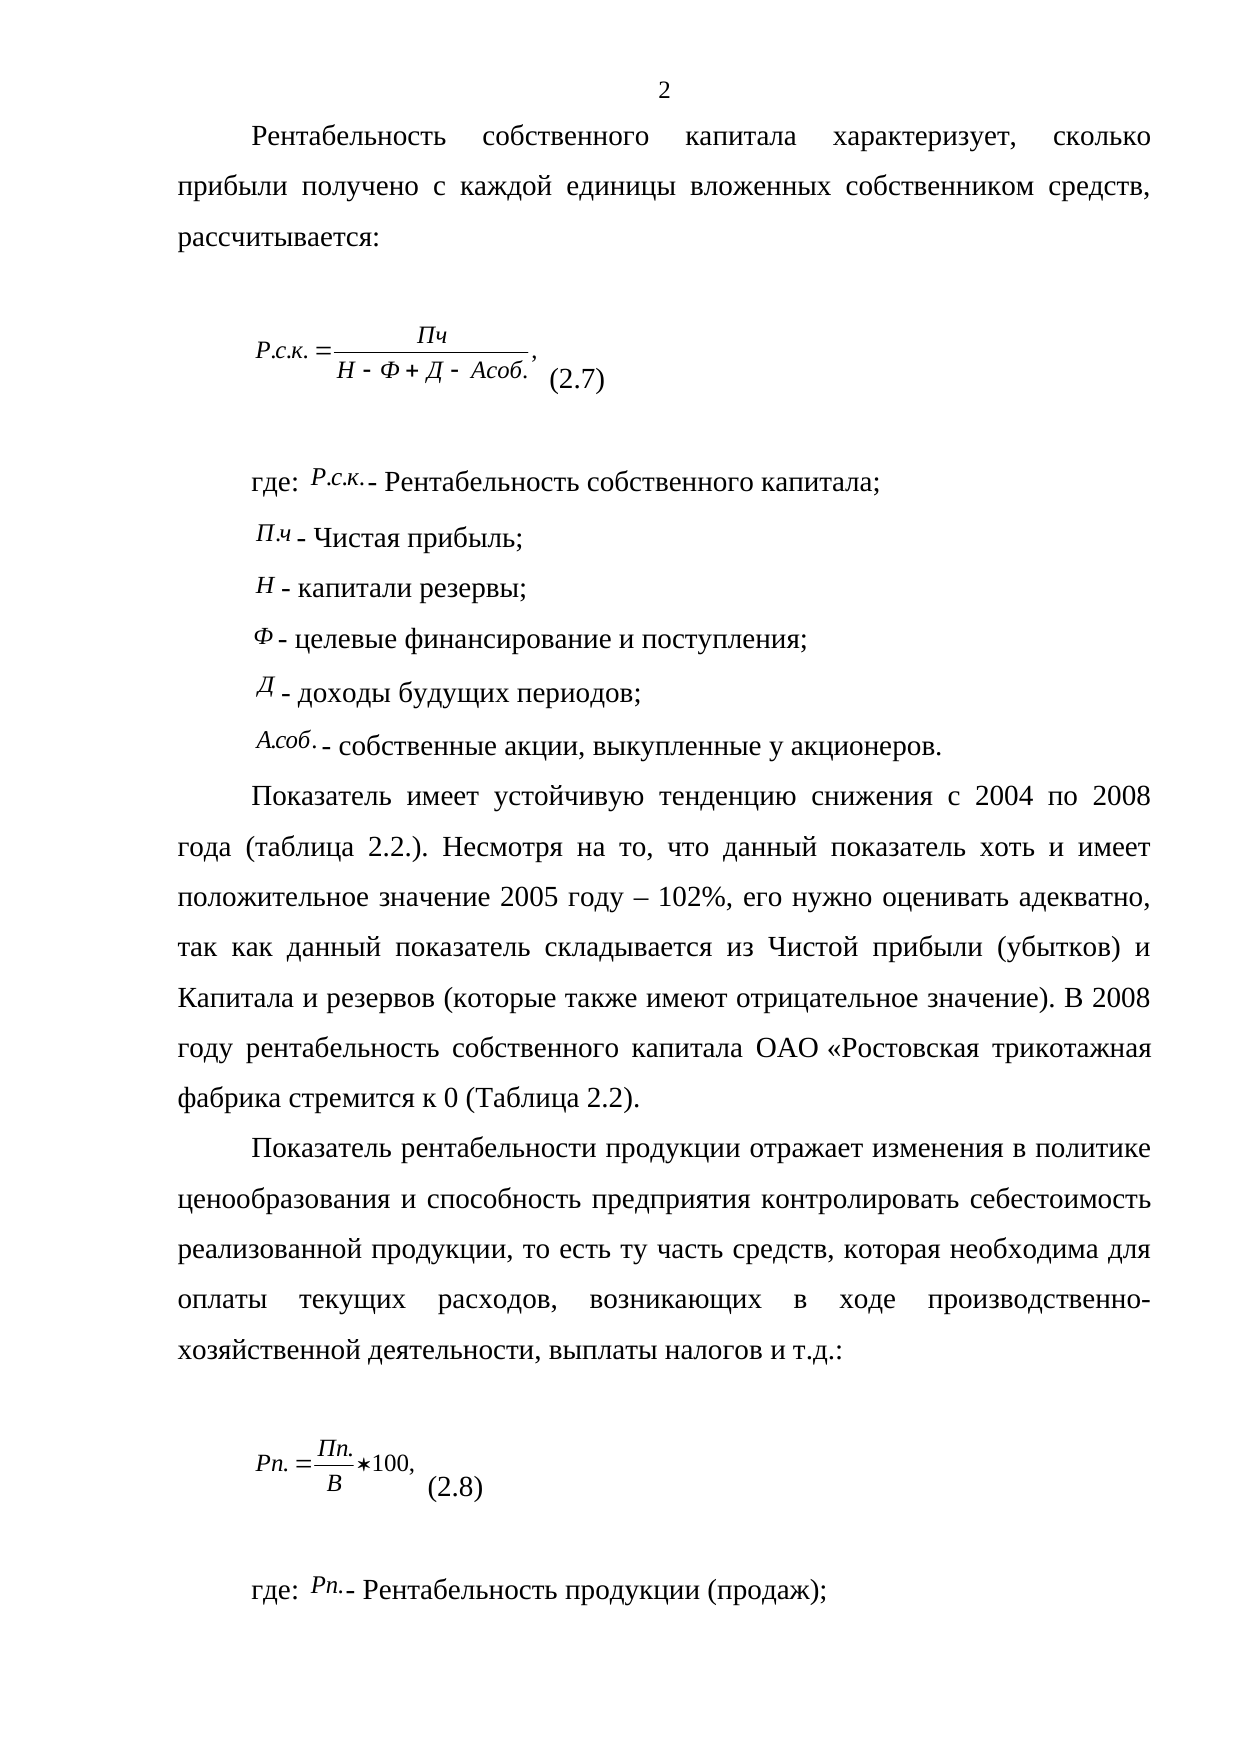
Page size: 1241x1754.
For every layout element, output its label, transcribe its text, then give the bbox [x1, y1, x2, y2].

text Рентабельность собственного капитала характеризует, сколько прибыли получено с каждой единицы вложенных собственником средств, рассчитывается: [177, 118, 1152, 252]
text - Чистая прибыль; [177, 518, 1152, 554]
text - доходы будущих периодов; [177, 671, 1152, 709]
text - капитали резервы; [177, 571, 1152, 604]
text Показатель рентабельности продукции отражает изменения в политике ценообразования и способность предприятия контролировать себестоимость реализованной продукции, то есть ту часть средств, которая необходима для оплаты текущих расходов, возникающих в ходе производственно-хозяйственной деятельности, выплаты налогов и т.д.: [177, 1131, 1152, 1365]
text - целевые финансирование и поступления; [177, 621, 1152, 654]
text где: - Рентабельность продукции (продаж); [177, 1570, 1152, 1606]
text (2.7) [177, 319, 1152, 394]
text Показатель имеет устойчивую тенденцию снижения с 2004 по 2008 года (таблица 2.2.). Несмотря на то, что данный показатель хоть и имеет положительное значение 2005 году – 102%, его нужно оценивать адекватно, так как данный показатель складывается из Чистой прибыли (убытков) и Капитала и резервов (которые также имеют отрицательное значение). В 2008 году рентабельность собственного капитала ОАО «Ростовская трикотажная фабрика стремится к 0 (Таблица 2.2). [177, 778, 1152, 1114]
text (2.8) [177, 1432, 1152, 1503]
text где: - Рентабельность собственного капитала; [177, 462, 1152, 498]
text - собственные акции, выкупленные у акционеров. [177, 726, 1152, 762]
